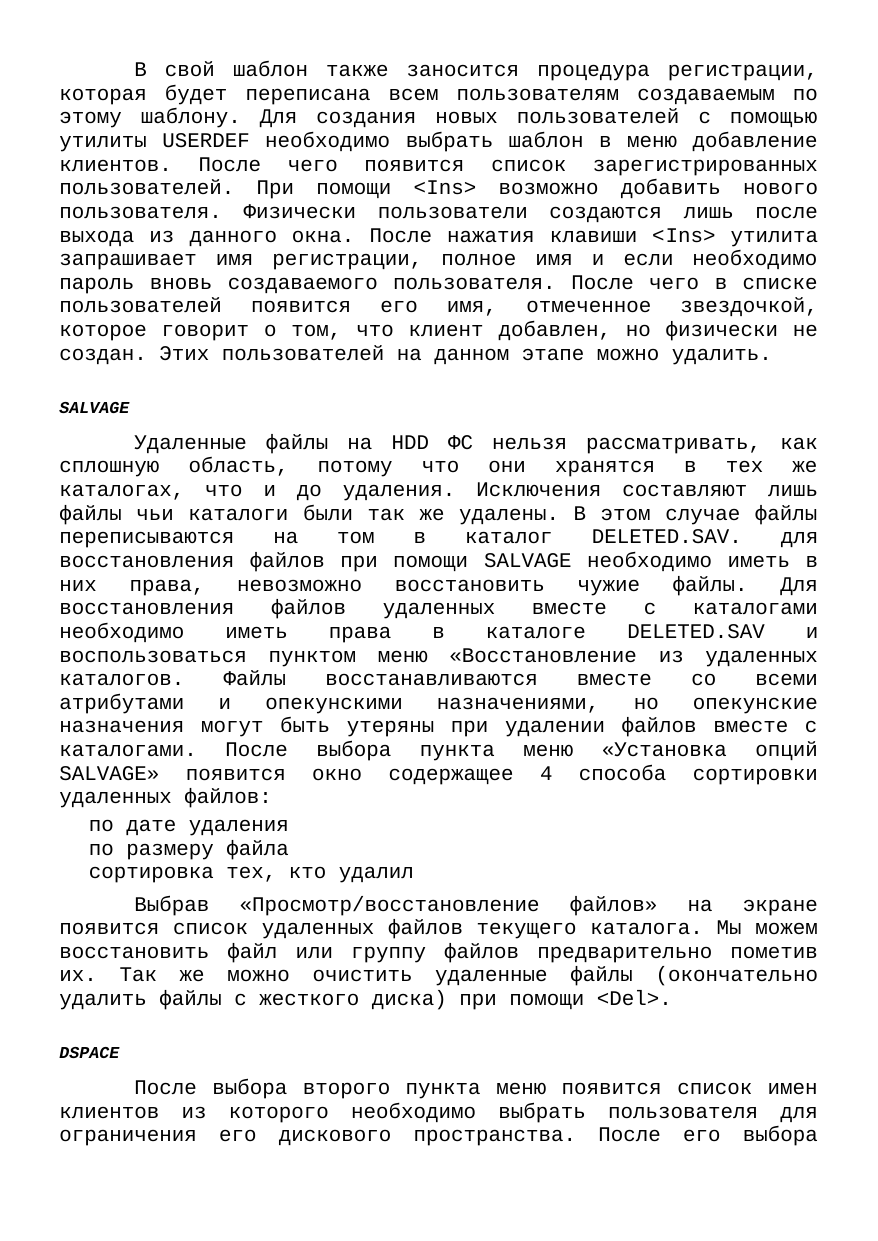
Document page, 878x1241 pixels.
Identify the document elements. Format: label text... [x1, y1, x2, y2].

text Выбрав «Просмотр/восстановление файлов» на экране появится список удаленных файлов текущего каталога. Мы можем восстановить файл или группу файлов предварительно пометив их. Так же можно очистить удаленные файлы (окончательно удалить файлы с жесткого диска) при помощи <Del>. [59, 893, 818, 1012]
text по размеру файла [89, 838, 818, 862]
subtitle salvage [59, 396, 818, 419]
text по дате удаления [89, 814, 818, 838]
subtitle dspace [59, 1041, 818, 1064]
text В свой шаблон также заносится процедура регистрации, которая будет переписана всем пользователям создаваемым по этому шаблону. Для создания новых пользователей с помощью утилиты USERDEF необходимо выбрать шаблон в меню добавление клиентов. После чего появится список зарегистрированных пользователей. При помощи <Ins> возможно добавить нового пользователя. Физически пользователи создаются лишь после выхода из данного окна. После нажатия клавиши <Ins> утилита запрашивает имя регистрации, полное имя и если необходимо пароль вновь создаваемого пользователя. После чего в списке пользователей появится его имя, отмеченное звездочкой, которое говорит о том, что клиент добавлен, но физически не создан. Этих пользователей на данном этапе можно удалить. [59, 59, 818, 366]
text сортировка тех, кто удалил [89, 862, 818, 885]
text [59, 1077, 818, 1148]
text Удаленные файлы на HDD ФС нельзя рассматривать, как сплошную область, потому что они хранятся в тех же каталогах, что и до удаления. Исключения составляют лишь файлы чьи каталоги были так же удалены. В этом случае файлы переписываются на том в каталог DELETED.SAV. для восстановления файлов при помощи SALVAGE необходимо иметь в них права, невозможно восстановить чужие файлы. Для восстановления файлов удаленных вместе с каталогами необходимо иметь права в каталоге DELETED.SAV и воспользоваться пунктом меню «Восстановление из удаленных каталогов. Файлы восстанавливаются вместе со всеми атрибутами и опекунскими назначениями, но опекунские назначения могут быть утеряны при удалении файлов вместе с каталогами. После выбора пункта меню «Установка опций SALVAGE» появится окно содержащее 4 способа сортировки удаленных файлов: [59, 432, 818, 810]
